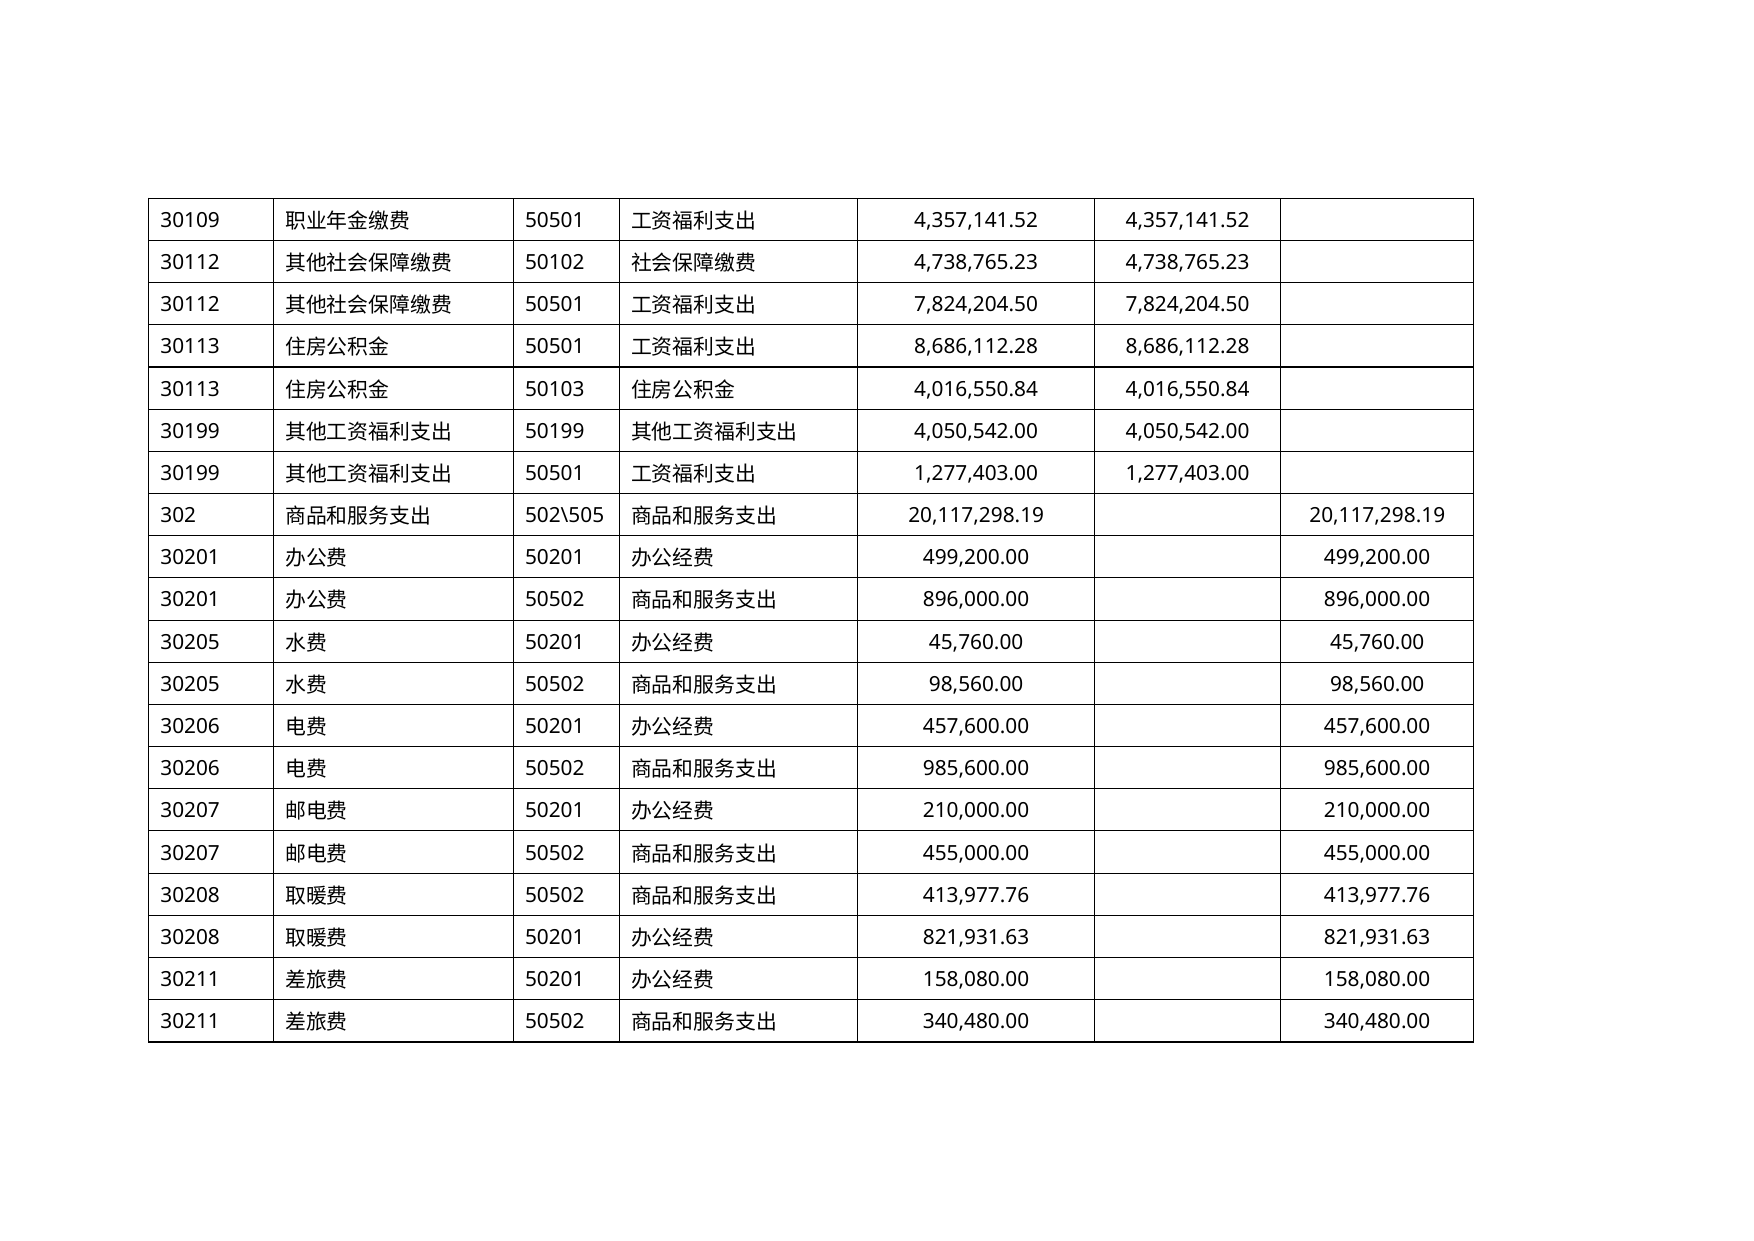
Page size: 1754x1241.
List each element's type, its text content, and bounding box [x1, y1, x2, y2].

table_cell [1095, 578, 1280, 619]
table_cell 办公经费 [620, 789, 857, 830]
table_cell [1281, 368, 1473, 408]
table_cell [1095, 536, 1280, 577]
table_cell 98,560.00 [1281, 663, 1473, 704]
table_cell 商品和服务支出 [620, 831, 857, 873]
table_cell 50103 [514, 368, 619, 408]
table_cell 4,050,542.00 [858, 410, 1094, 451]
table_cell [1281, 452, 1473, 493]
table_cell 50201 [514, 916, 619, 957]
table_cell 30208 [149, 916, 273, 957]
table_cell 邮电费 [274, 831, 513, 873]
table_cell 50199 [514, 410, 619, 451]
table_cell 821,931.63 [1281, 916, 1473, 957]
table_cell 其他工资福利支出 [274, 410, 513, 451]
table_cell 1,277,403.00 [858, 452, 1094, 493]
table_cell 30113 [149, 368, 273, 408]
table_cell [1095, 1000, 1280, 1041]
table_cell 45,760.00 [1281, 621, 1473, 662]
table_cell [1281, 410, 1473, 451]
table_cell 4,357,141.52 [1095, 199, 1280, 240]
table_cell 50201 [514, 536, 619, 577]
table_cell 50502 [514, 831, 619, 873]
table_cell 50501 [514, 283, 619, 324]
table_cell 水费 [274, 663, 513, 704]
table_cell 502\505 [514, 494, 619, 535]
table_cell 340,480.00 [858, 1000, 1094, 1041]
table_cell [1095, 831, 1280, 873]
table_cell 499,200.00 [858, 536, 1094, 577]
table_cell 工资福利支出 [620, 283, 857, 324]
table_cell 158,080.00 [858, 958, 1094, 999]
table_cell 413,977.76 [1281, 874, 1473, 915]
table_cell 340,480.00 [1281, 1000, 1473, 1041]
table_cell 457,600.00 [858, 705, 1094, 746]
table_cell 50502 [514, 1000, 619, 1041]
table_cell 20,117,298.19 [858, 494, 1094, 535]
table_cell 电费 [274, 747, 513, 788]
table_cell 邮电费 [274, 789, 513, 830]
table_cell 50502 [514, 874, 619, 915]
table_cell 商品和服务支出 [620, 578, 857, 619]
table_cell 50201 [514, 705, 619, 746]
table_cell 455,000.00 [1281, 831, 1473, 873]
table_cell 住房公积金 [620, 368, 857, 408]
table_cell 30206 [149, 705, 273, 746]
table_cell 办公经费 [620, 621, 857, 662]
table_cell 1,277,403.00 [1095, 452, 1280, 493]
table_cell 办公费 [274, 536, 513, 577]
table_cell 办公费 [274, 578, 513, 619]
table_cell [1281, 241, 1473, 282]
table_cell 4,016,550.84 [858, 368, 1094, 408]
table_cell 50502 [514, 663, 619, 704]
table_cell 30206 [149, 747, 273, 788]
table_cell 30201 [149, 536, 273, 577]
table_cell 差旅费 [274, 1000, 513, 1041]
table_cell 8,686,112.28 [1095, 325, 1280, 366]
table_cell 工资福利支出 [620, 325, 857, 366]
table_cell 499,200.00 [1281, 536, 1473, 577]
table_cell [1281, 325, 1473, 366]
table_cell [1095, 958, 1280, 999]
table_cell 50201 [514, 789, 619, 830]
table_cell 30211 [149, 958, 273, 999]
table_cell 4,738,765.23 [1095, 241, 1280, 282]
table_cell 896,000.00 [1281, 578, 1473, 619]
table_cell 4,016,550.84 [1095, 368, 1280, 408]
table_cell [1281, 283, 1473, 324]
table_cell 商品和服务支出 [274, 494, 513, 535]
table_cell [1095, 705, 1280, 746]
table_cell 办公经费 [620, 536, 857, 577]
table_cell 商品和服务支出 [620, 747, 857, 788]
table_cell 差旅费 [274, 958, 513, 999]
table_cell 4,357,141.52 [858, 199, 1094, 240]
table_cell 457,600.00 [1281, 705, 1473, 746]
table_cell 50501 [514, 452, 619, 493]
table_cell 821,931.63 [858, 916, 1094, 957]
table_cell 取暖费 [274, 874, 513, 915]
table_cell 商品和服务支出 [620, 1000, 857, 1041]
table_cell 50102 [514, 241, 619, 282]
table_cell [1095, 494, 1280, 535]
table_cell 取暖费 [274, 916, 513, 957]
table_cell 413,977.76 [858, 874, 1094, 915]
table_cell 985,600.00 [858, 747, 1094, 788]
table_cell 工资福利支出 [620, 452, 857, 493]
table_cell 30113 [149, 325, 273, 366]
table_cell 30112 [149, 241, 273, 282]
table_cell 455,000.00 [858, 831, 1094, 873]
table_cell 4,050,542.00 [1095, 410, 1280, 451]
table_cell 302 [149, 494, 273, 535]
table_cell 98,560.00 [858, 663, 1094, 704]
table_cell 商品和服务支出 [620, 494, 857, 535]
table_cell [1095, 916, 1280, 957]
table_cell [1281, 199, 1473, 240]
table_cell 50501 [514, 199, 619, 240]
table_cell [1095, 874, 1280, 915]
table_cell 其他社会保障缴费 [274, 283, 513, 324]
table_cell 30208 [149, 874, 273, 915]
table_cell 办公经费 [620, 705, 857, 746]
table_cell 办公经费 [620, 958, 857, 999]
table_cell 210,000.00 [858, 789, 1094, 830]
table_cell 20,117,298.19 [1281, 494, 1473, 535]
table_cell 30207 [149, 789, 273, 830]
table_cell 985,600.00 [1281, 747, 1473, 788]
table_cell 住房公积金 [274, 368, 513, 408]
table_cell 30112 [149, 283, 273, 324]
table_cell 8,686,112.28 [858, 325, 1094, 366]
table_cell 住房公积金 [274, 325, 513, 366]
table_cell 4,738,765.23 [858, 241, 1094, 282]
table_cell [1095, 789, 1280, 830]
table_cell 50201 [514, 958, 619, 999]
table_cell 45,760.00 [858, 621, 1094, 662]
table_cell 水费 [274, 621, 513, 662]
table_cell 其他工资福利支出 [274, 452, 513, 493]
table_cell 其他工资福利支出 [620, 410, 857, 451]
table_cell 电费 [274, 705, 513, 746]
table_cell 50201 [514, 621, 619, 662]
table_cell 30199 [149, 452, 273, 493]
table_cell 30207 [149, 831, 273, 873]
table_cell 社会保障缴费 [620, 241, 857, 282]
table_cell 30109 [149, 199, 273, 240]
table_cell 7,824,204.50 [1095, 283, 1280, 324]
table_cell 158,080.00 [1281, 958, 1473, 999]
table_cell [1095, 747, 1280, 788]
table_cell 50502 [514, 747, 619, 788]
table_cell 50502 [514, 578, 619, 619]
table_cell 30205 [149, 621, 273, 662]
table_cell 7,824,204.50 [858, 283, 1094, 324]
table_cell [1095, 621, 1280, 662]
table_cell 896,000.00 [858, 578, 1094, 619]
table_cell 职业年金缴费 [274, 199, 513, 240]
table_cell 30199 [149, 410, 273, 451]
table_cell 30201 [149, 578, 273, 619]
table_cell 办公经费 [620, 916, 857, 957]
table_cell 50501 [514, 325, 619, 366]
table_cell 30205 [149, 663, 273, 704]
table_cell 商品和服务支出 [620, 874, 857, 915]
table_cell 210,000.00 [1281, 789, 1473, 830]
table_cell 商品和服务支出 [620, 663, 857, 704]
table_cell 工资福利支出 [620, 199, 857, 240]
table_cell 30211 [149, 1000, 273, 1041]
table_cell [1095, 663, 1280, 704]
table_cell 其他社会保障缴费 [274, 241, 513, 282]
